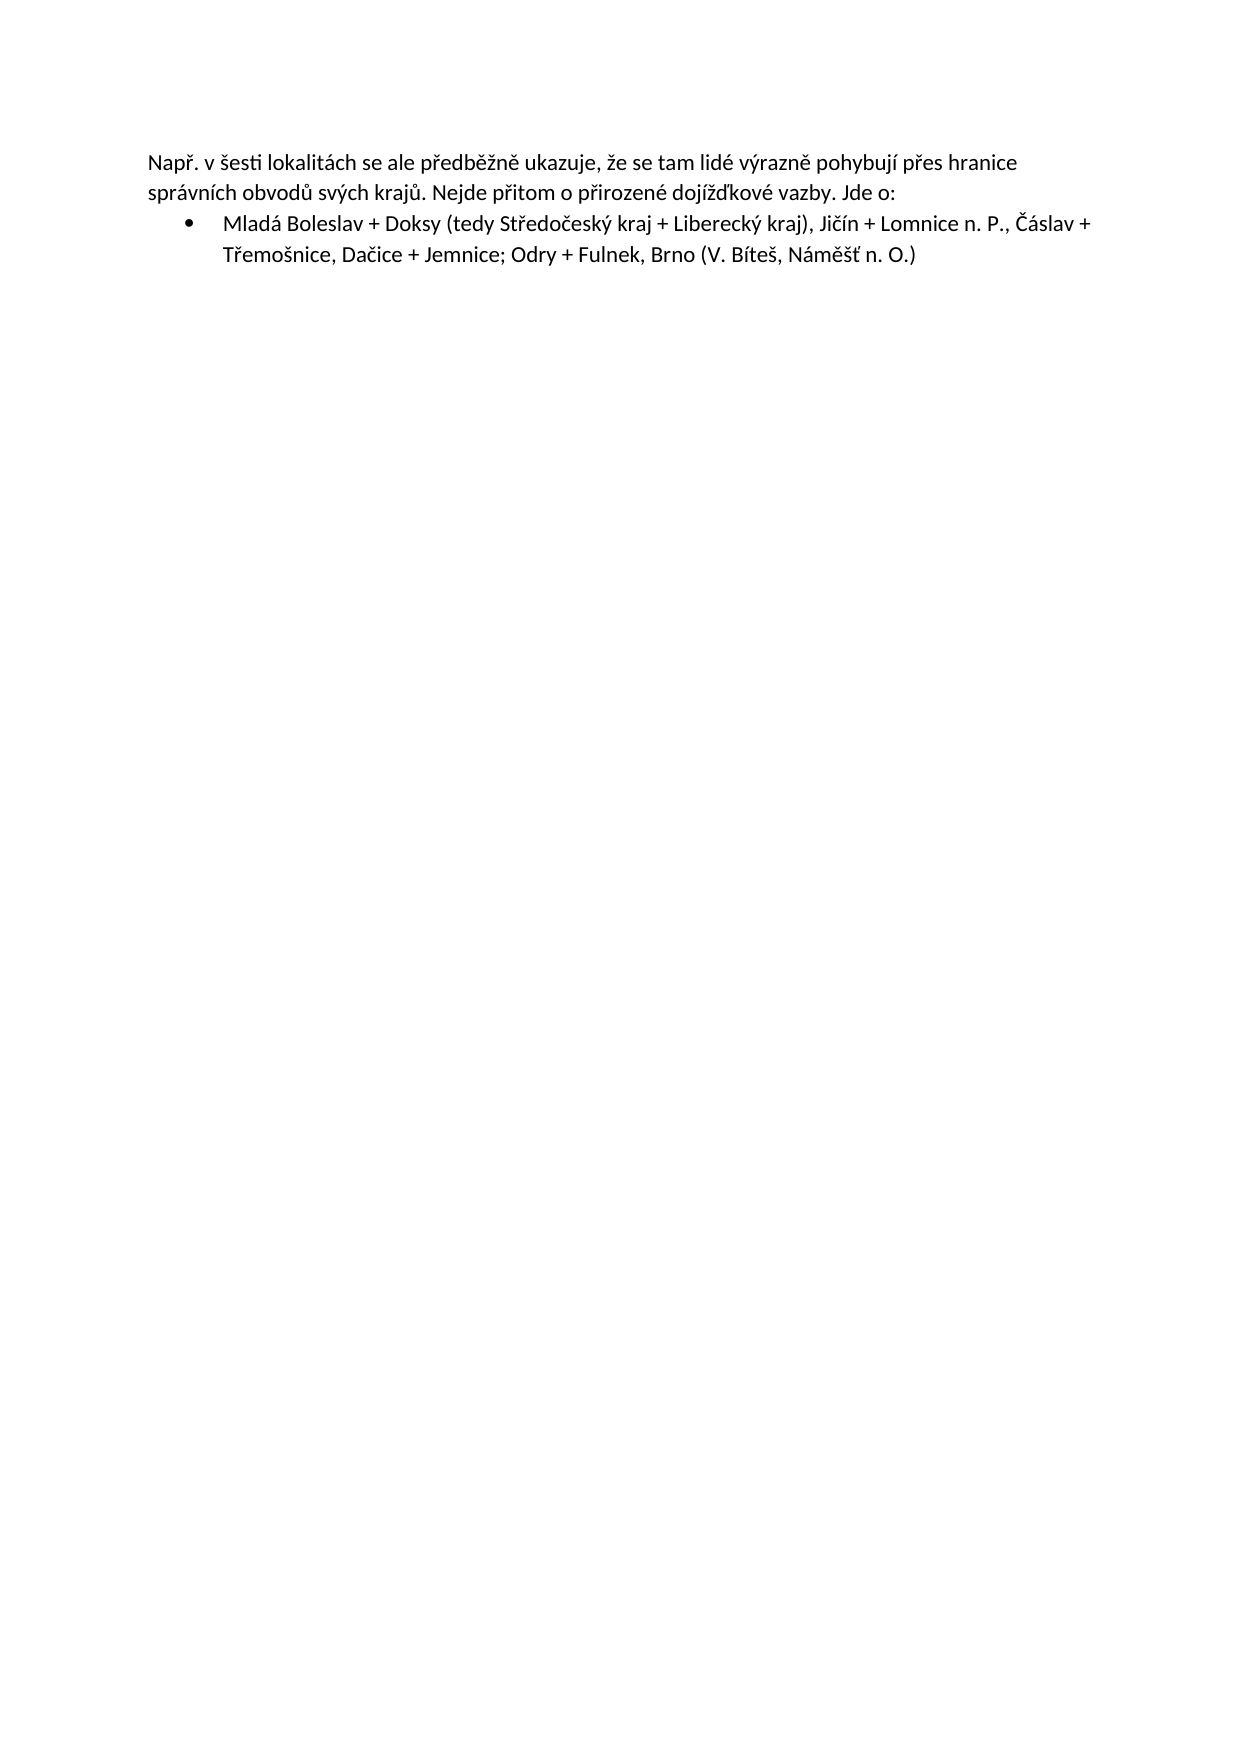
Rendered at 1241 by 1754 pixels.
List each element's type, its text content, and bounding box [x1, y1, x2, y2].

text Např. v šesti lokalitách se ale předběžně ukazuje, že se tam lidé výrazně pohybují přes hranice správních obvodů svých krajů. Nejde přitom o přirozené dojížďkové vazby. Jde o: [148, 148, 1093, 206]
list Mladá Boleslav + Doksy (tedy Středočeský kraj + Liberecký kraj), Jičín + Lomnice n. P., Čáslav + Třemošnice, Dačice + Jemnice; Odry + Fulnek, Brno (V. Bíteš, Náměšť n. O.) [185, 209, 1093, 268]
